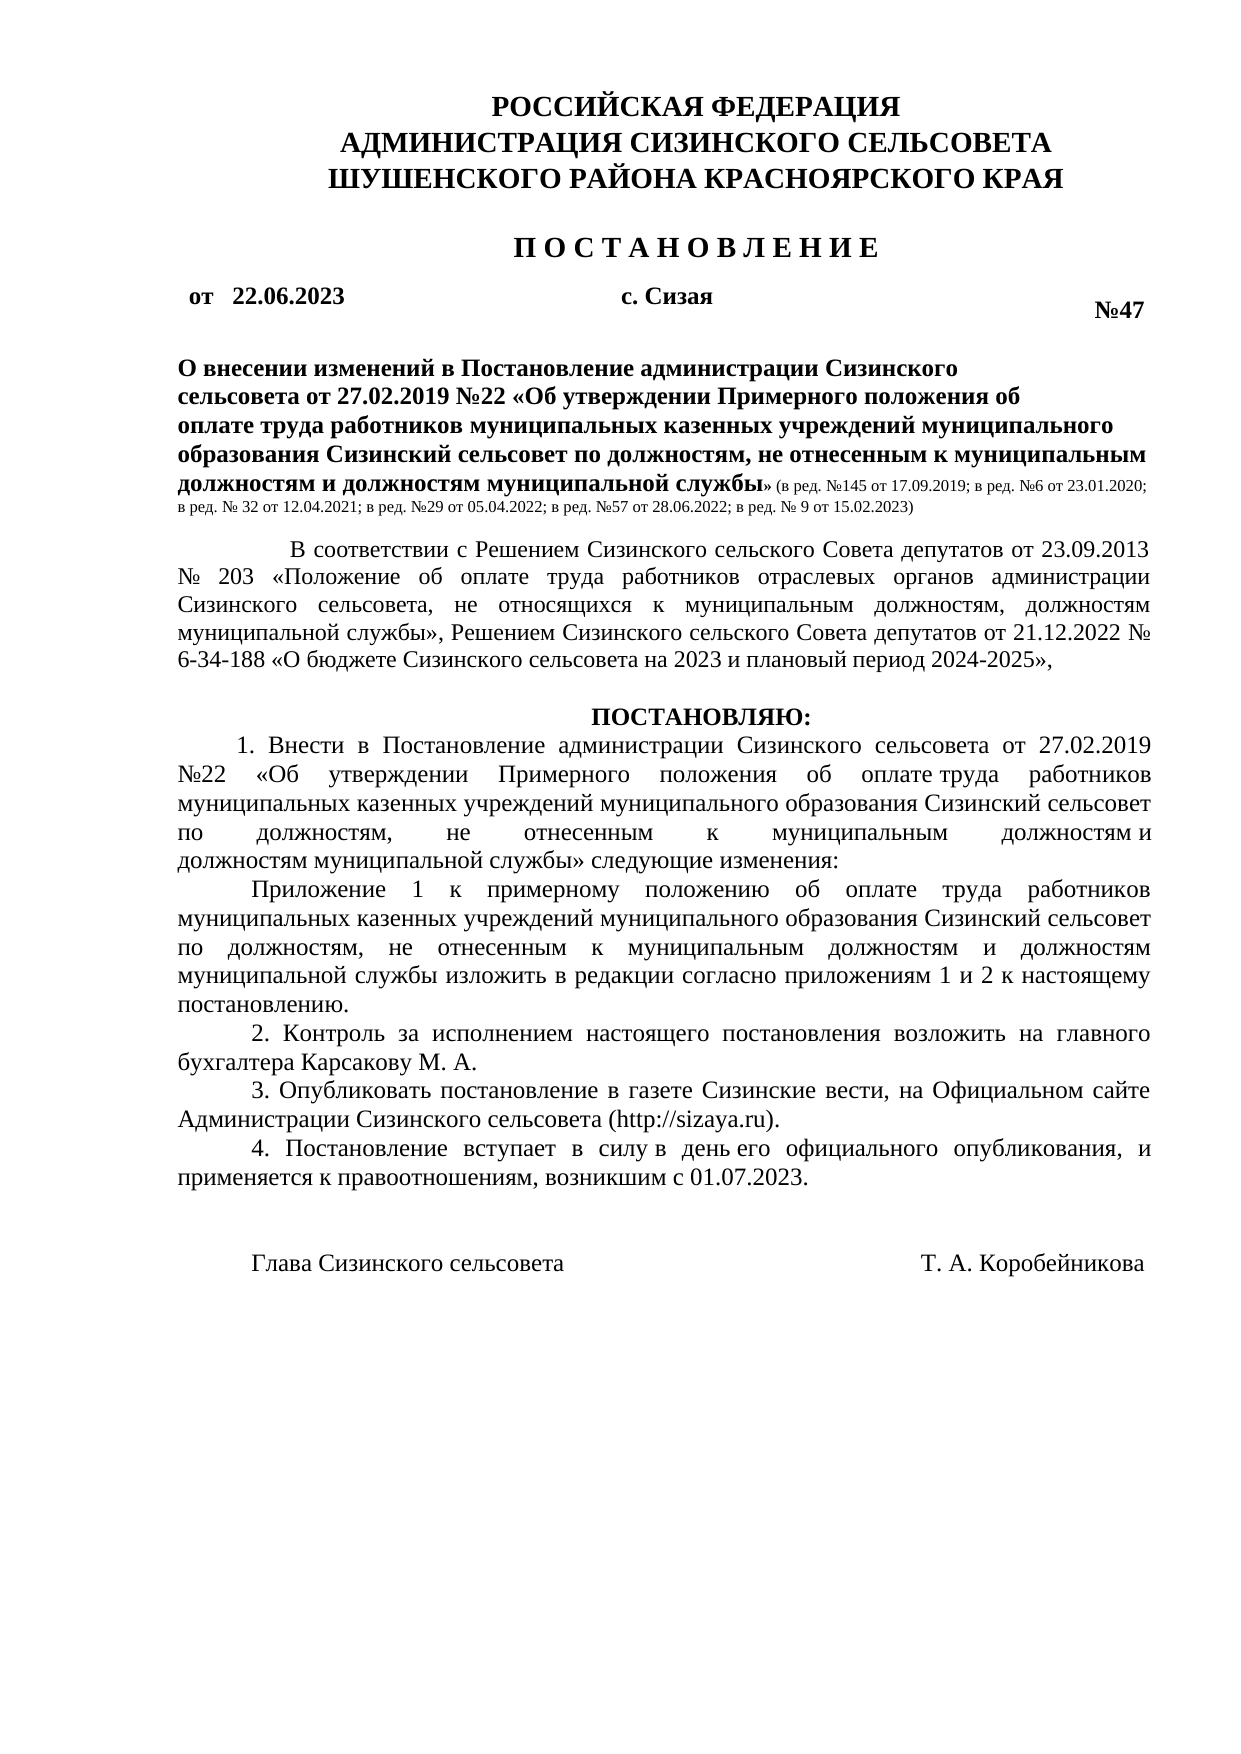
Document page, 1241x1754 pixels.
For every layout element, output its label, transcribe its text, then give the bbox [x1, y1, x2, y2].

text сельсовета от 27.02.2019 №22 «Об утверждении Примерного положения об оплате труда работников муниципальных казенных учреждений муниципального образования Сизинский сельсовет по должностям, не отнесенным к муниципальным должностям и должностям муниципальной службы» (в ред. №145 от 17.09.2019; в ред. №6 от 23.01.2020; в ред. № 32 от 12.04.2021; в ред. №29 от 05.04.2022; в ред. №57 от 28.06.2022; в ред. № 9 от 15.02.2023) [177, 381, 1152, 516]
text О внесении изменений в Постановление администрации Сизинского [177, 353, 1152, 381]
table_cell с. Сизая [428, 264, 846, 324]
table_cell №47 [846, 264, 1155, 324]
table_header РОССИЙСКАЯ ФЕДЕРАЦИЯ АДМИНИСТРАЦИЯ СИЗИНСКОГО СЕЛЬСОВЕТА ШУШЕНСКОГО РАЙОНА КРАСНОЯРСКОГО КРАЯ [177, 89, 1155, 194]
text ПОСТАНОВЛЯЮ: [177, 702, 1152, 730]
text 3. Опубликовать постановление в газете Сизинские вести, на Официальном сайте Администрации Сизинского сельсовета (http://sizaya.ru). [177, 1075, 1152, 1133]
text 4. Постановление вступает в силу в день его официального опубликования, и применяется к правоотношениям, возникшим с 01.07.2023. [177, 1133, 1152, 1190]
text Глава Сизинского сельсовета Т. А. Коробейникова [177, 1248, 1152, 1277]
text 1. Внести в Постановление администрации Сизинского сельсовета от 27.02.2019 №22 «Об утверждении Примерного положения об оплате труда работников муниципальных казенных учреждений муниципального образования Сизинский сельсовет по должностям, не отнесенным к муниципальным должностям и должностям муниципальной службы» следующие изменения: [177, 730, 1152, 874]
text В соответствии с Решением Сизинского сельского Совета депутатов от 23.09.2013 № 203 «Положение об оплате труда работников отраслевых органов администрации Сизинского сельсовета, не относящихся к муниципальным должностям, должностям муниципальной службы», Решением Сизинского сельского Совета депутатов от 21.12.2022 № 6-34-188 «О бюджете Сизинского сельсовета на 2023 и плановый период 2024-2025», [177, 535, 1152, 673]
table_cell от 22.06.2023 [177, 264, 428, 324]
table_cell П О С Т А Н О В Л Е Н И Е [177, 195, 1155, 264]
text 2. Контроль за исполнением настоящего постановления возложить на главного бухгалтера Карсакову М. А. [177, 1018, 1152, 1075]
text Приложение 1 к примерному положению об оплате труда работников муниципальных казенных учреждений муниципального образования Сизинский сельсовет по должностям, не отнесенным к муниципальным должностям и должностям муниципальной службы изложить в редакции согласно приложениям 1 и 2 к настоящему постановлению. [177, 874, 1152, 1018]
